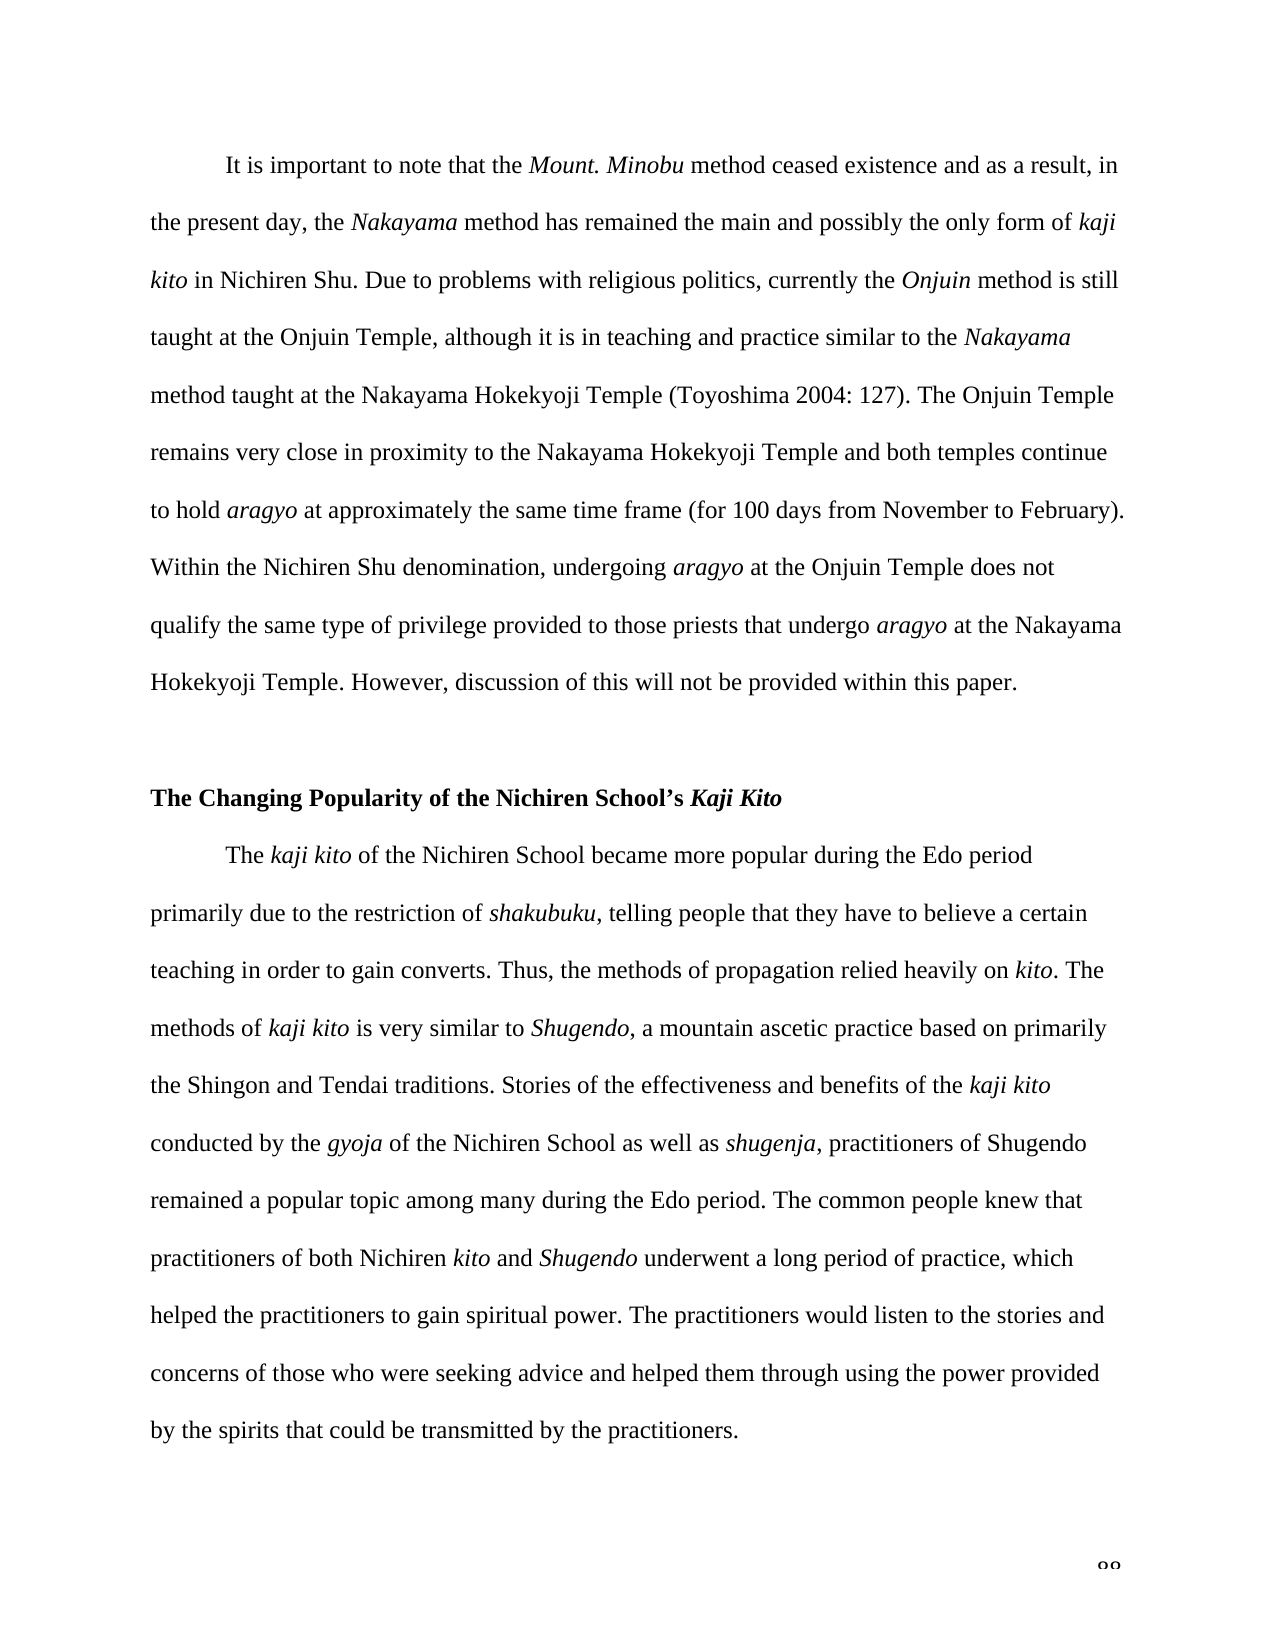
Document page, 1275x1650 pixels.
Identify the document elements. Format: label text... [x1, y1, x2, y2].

subtitle The Changing Popularity of the Nichiren School’s Kaji Kito [150, 783, 1142, 811]
text It is important to note that the Mount. Minobu method ceased existence and as a result, in the present day, the Nakayama method has remained the main and possibly the only form of kaji kito in Nichiren Shu. Due to problems with religious politics, currently the Onjuin method is still taught at the Onjuin Temple, although it is in teaching and practice similar to the Nakayama method taught at the Nakayama Hokekyoji Temple (Toyoshima 2004: 127). The Onjuin Temple remains very close in proximity to the Nakayama Hokekyoji Temple and both temples continue to hold aragyo at approximately the same time frame (for 100 days from November to February). Within the Nichiren Shu denomination, undergoing aragyo at the Onjuin Temple does not qualify the same type of privilege provided to those priests that undergo aragyo at the Nakayama Hokekyoji Temple. However, discussion of this will not be provided within this paper. [150, 150, 1125, 696]
text The kaji kito of the Nichiren School became more popular during the Edo period primarily due to the restriction of shakubuku, telling people that they have to believe a certain teaching in order to gain converts. Thus, the methods of propagation relied heavily on kito. The methods of kaji kito is very similar to Shugendo, a mountain ascetic practice based on primarily the Shingon and Tendai traditions. Stories of the effectiveness and benefits of the kaji kito conducted by the gyoja of the Nichiren School as well as shugenja, practitioners of Shugendo remained a popular topic among many during the Edo period. The common people knew that practitioners of both Nichiren kito and Shugendo underwent a long period of practice, which helped the practitioners to gain spiritual power. The practitioners would listen to the stories and concerns of those who were seeking advice and helped them through using the power provided by the spirits that could be transmitted by the practitioners. [150, 840, 1109, 1444]
